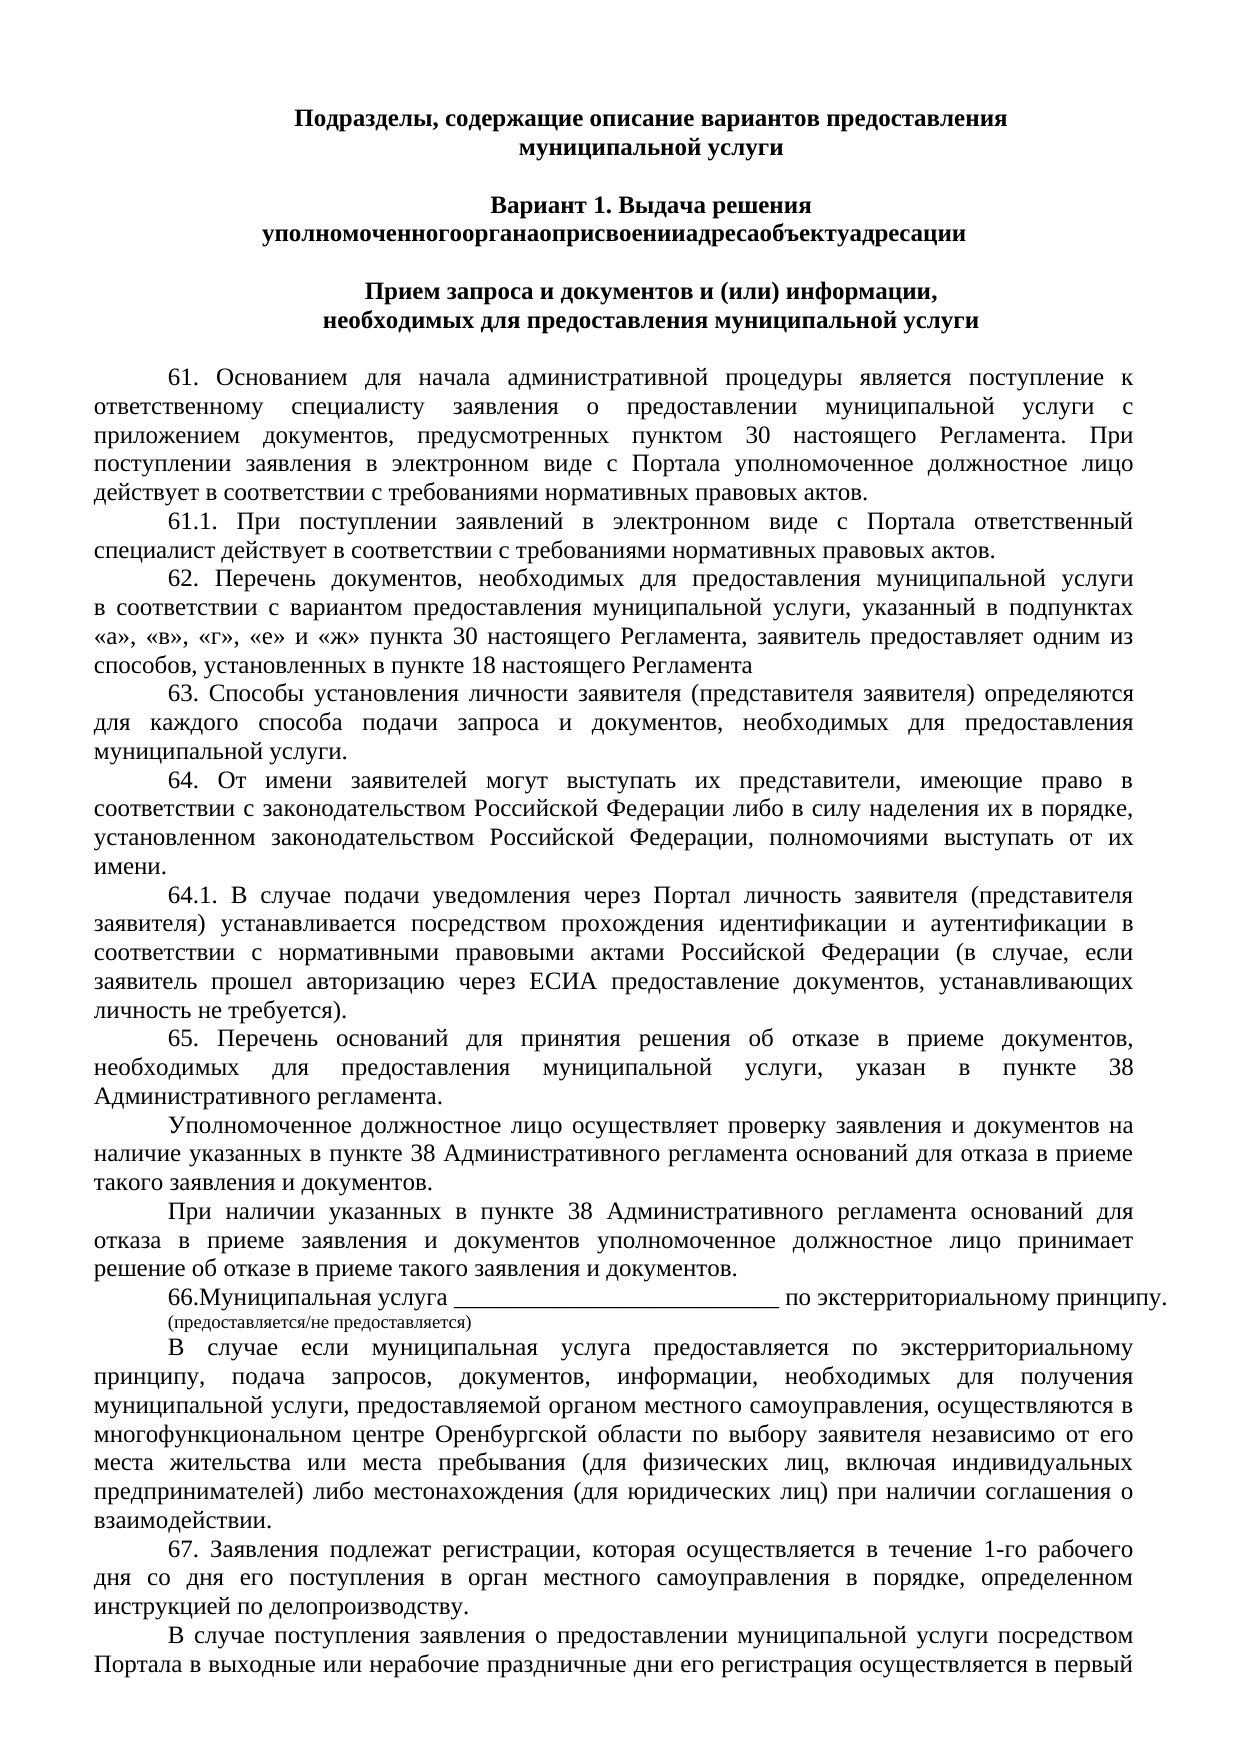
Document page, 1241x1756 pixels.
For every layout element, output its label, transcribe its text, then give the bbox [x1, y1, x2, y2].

text 62. Перечень документов, необходимых для предоставления муниципальной услуги в соответствии с вариантом предоставления муниципальной услуги, указанный в подпунктах «а», «в», «г», «е» и «ж» пункта 30 настоящего Регламента, заявитель предоставляет одним из способов, установленных в пункте 18 настоящего Регламента [94, 563, 1134, 678]
text Вариант 1. Выдача решения уполномоченногоорганаоприсвоенииадресаобъектуадресации [94, 190, 1134, 247]
text 64.1. В случае подачи уведомления через Портал личность заявителя (представителя заявителя) устанавливается посредством прохождения идентификации и аутентификации в соответствии с нормативными правовыми актами Российской Федерации (в случае, если заявитель прошел авторизацию через ЕСИА предоставление документов, устанавливающих личность не требуется). [94, 880, 1134, 1023]
text 65. Перечень оснований для принятия решения об отказе в приеме документов, необходимых для предоставления муниципальной услуги, указан в пункте 38 Административного регламента. [94, 1023, 1134, 1110]
list 61. Основанием для начала административной процедуры является поступление к ответственному специалисту заявления о предоставлении муниципальной услуги с приложением документов, предусмотренных пунктом 30 настоящего Регламента. При поступлении заявления в электронном виде с Портала уполномоченное должностное лицо действует в соответствии с требованиями нормативных правовых актов. [94, 362, 1134, 506]
text 63. Способы установления личности заявителя (представителя заявителя) определяются для каждого способа подачи запроса и документов, необходимых для предоставления муниципальной услуги. [94, 678, 1134, 765]
list Уполномоченное должностное лицо осуществляет проверку заявления и документов на наличие указанных в пункте 38 Административного регламента оснований для отказа в приеме такого заявления и документов. [94, 1110, 1134, 1196]
text необходимых для предоставления муниципальной услуги [94, 305, 1134, 333]
text 66.Муниципальная услуга __________________________ по экстерриториальному принципу. [94, 1282, 1181, 1311]
list 61.1. При поступлении заявлений в электронном виде с Портала ответственный специалист действует в соответствии с требованиями нормативных правовых актов. [94, 506, 1134, 563]
list При наличии указанных в пункте 38 Административного регламента оснований для отказа в приеме заявления и документов уполномоченное должностное лицо принимает решение об отказе в приеме такого заявления и документов. [94, 1196, 1134, 1282]
text (предоставляется/не предоставляется) [94, 1311, 1181, 1332]
text 67. Заявления подлежат регистрации, которая осуществляется в течение 1-го рабочего дня со дня его поступления в орган местного самоуправления в порядке, определенном инструкцией по делопроизводству. [94, 1534, 1134, 1620]
text 64. От имени заявителей могут выступать их представители, имеющие право в соответствии с законодательством Российской Федерации либо в силу наделения их в порядке, установленном законодательством Российской Федерации, полномочиями выступать от их имени. [94, 765, 1134, 880]
text муниципальной услуги [94, 132, 1134, 161]
text В случае если муниципальная услуга предоставляется по экстерриториальному принципу, подача запросов, документов, информации, необходимых для получения муниципальной услуги, предоставляемой органом местного самоуправления, осуществляются в многофункциональном центре Оренбургской области по выбору заявителя независимо от его места жительства или места пребывания (для физических лиц, включая индивидуальных предпринимателей) либо местонахождения (для юридических лиц) при наличии соглашения о взаимодействии. [94, 1332, 1134, 1534]
text Прием запроса и документов и (или) информации, [94, 276, 1134, 305]
text Подразделы, содержащие описание вариантов предоставления [94, 103, 1134, 132]
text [94, 1620, 1134, 1677]
